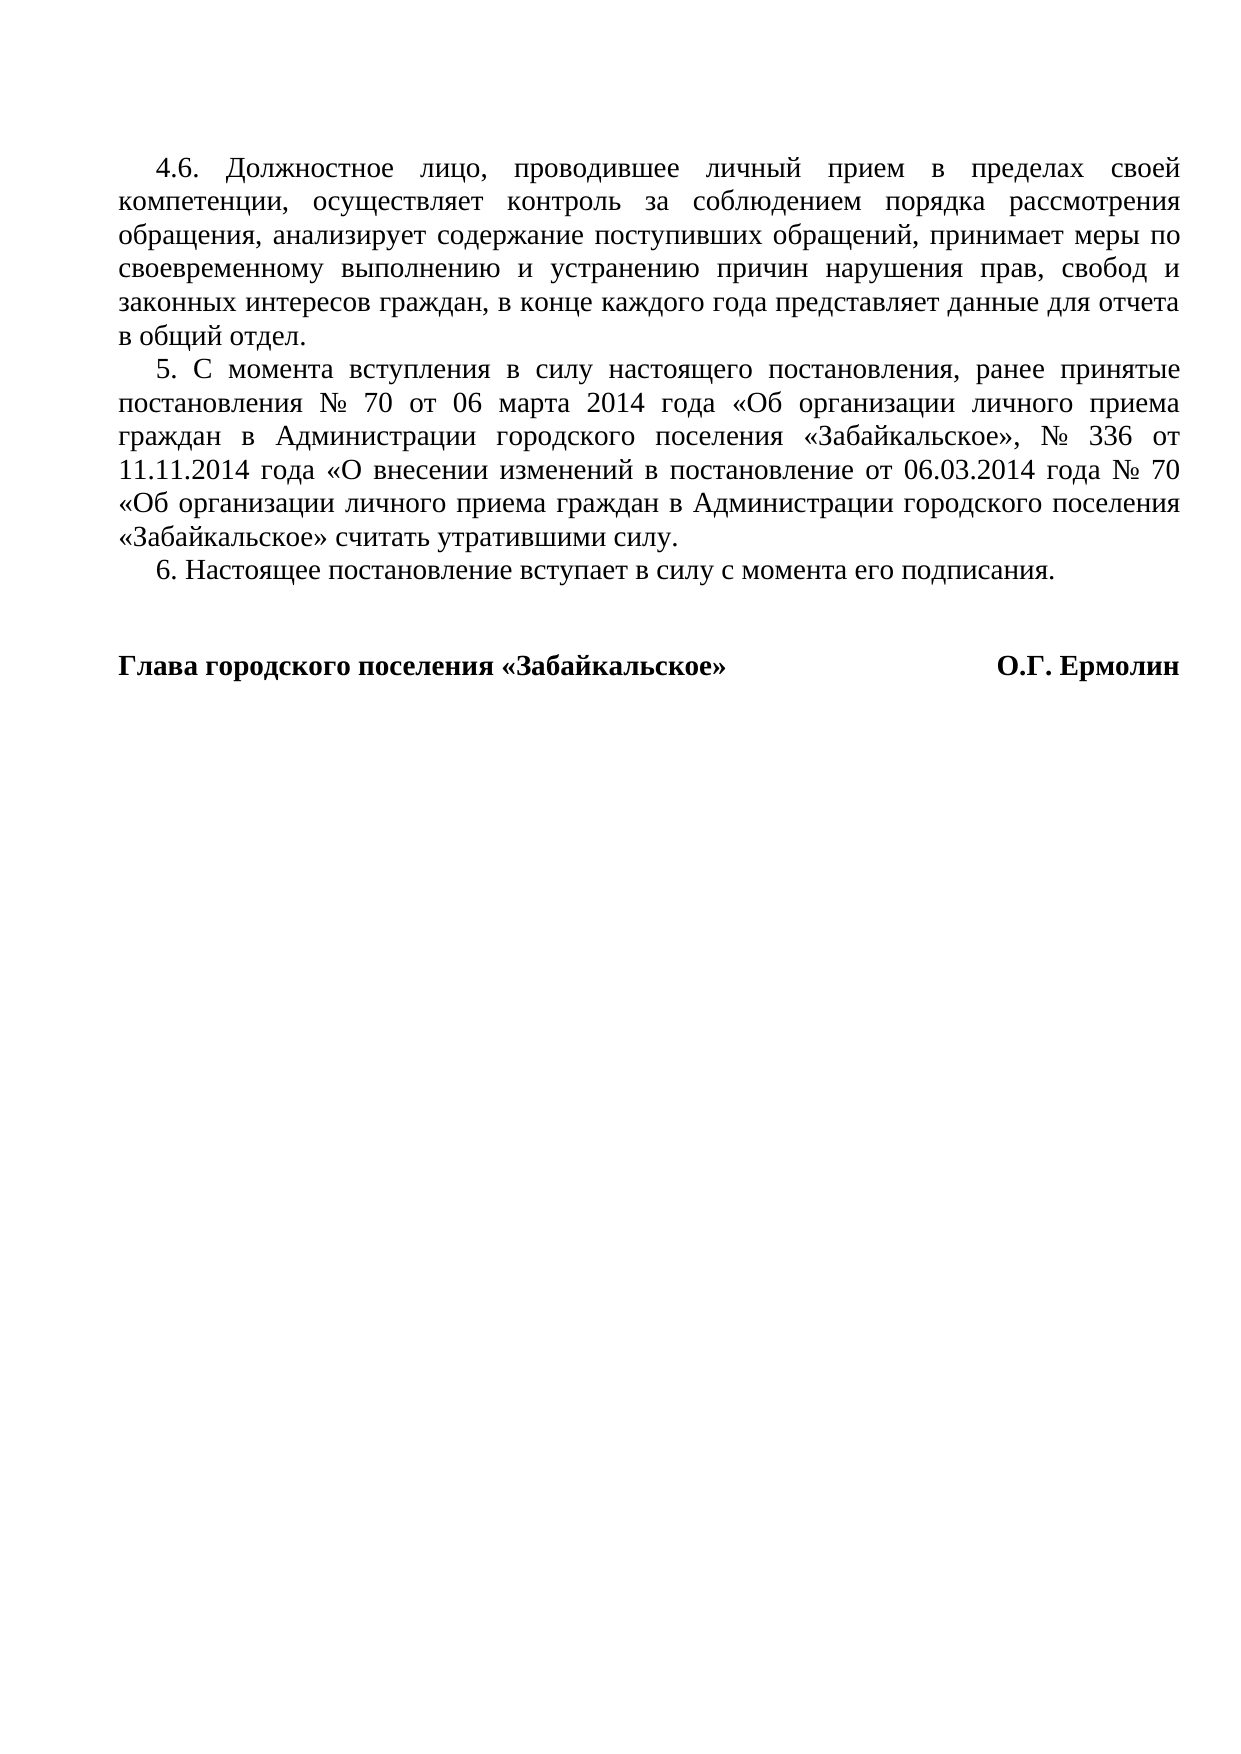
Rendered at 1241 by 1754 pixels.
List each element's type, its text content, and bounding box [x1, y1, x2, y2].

text 5. С момента вступления в силу настоящего постановления, ранее принятые постановления № 70 от 06 марта 2014 года «Об организации личного приема граждан в Администрации городского поселения «Забайкальское», № 336 от 11.11.2014 года «О внесении изменений в постановление от 06.03.2014 года № 70 «Об организации личного приема граждан в Администрации городского поселения «Забайкальское» считать утратившими силу. [118, 351, 1181, 552]
text 4.6. Должностное лицо, проводившее личный прием в пределах своей компетенции, осуществляет контроль за соблюдением порядка рассмотрения обращения, анализирует содержание поступивших обращений, принимает меры по своевременному выполнению и устранению причин нарушения прав, свобод и законных интересов граждан, в конце каждого года представляет данные для отчета в общий отдел. [118, 150, 1181, 351]
text Глава городского поселения «Забайкальское» О.Г. Ермолин [118, 648, 1181, 682]
text 6. Настоящее постановление вступает в силу с момента его подписания. [118, 552, 1181, 586]
